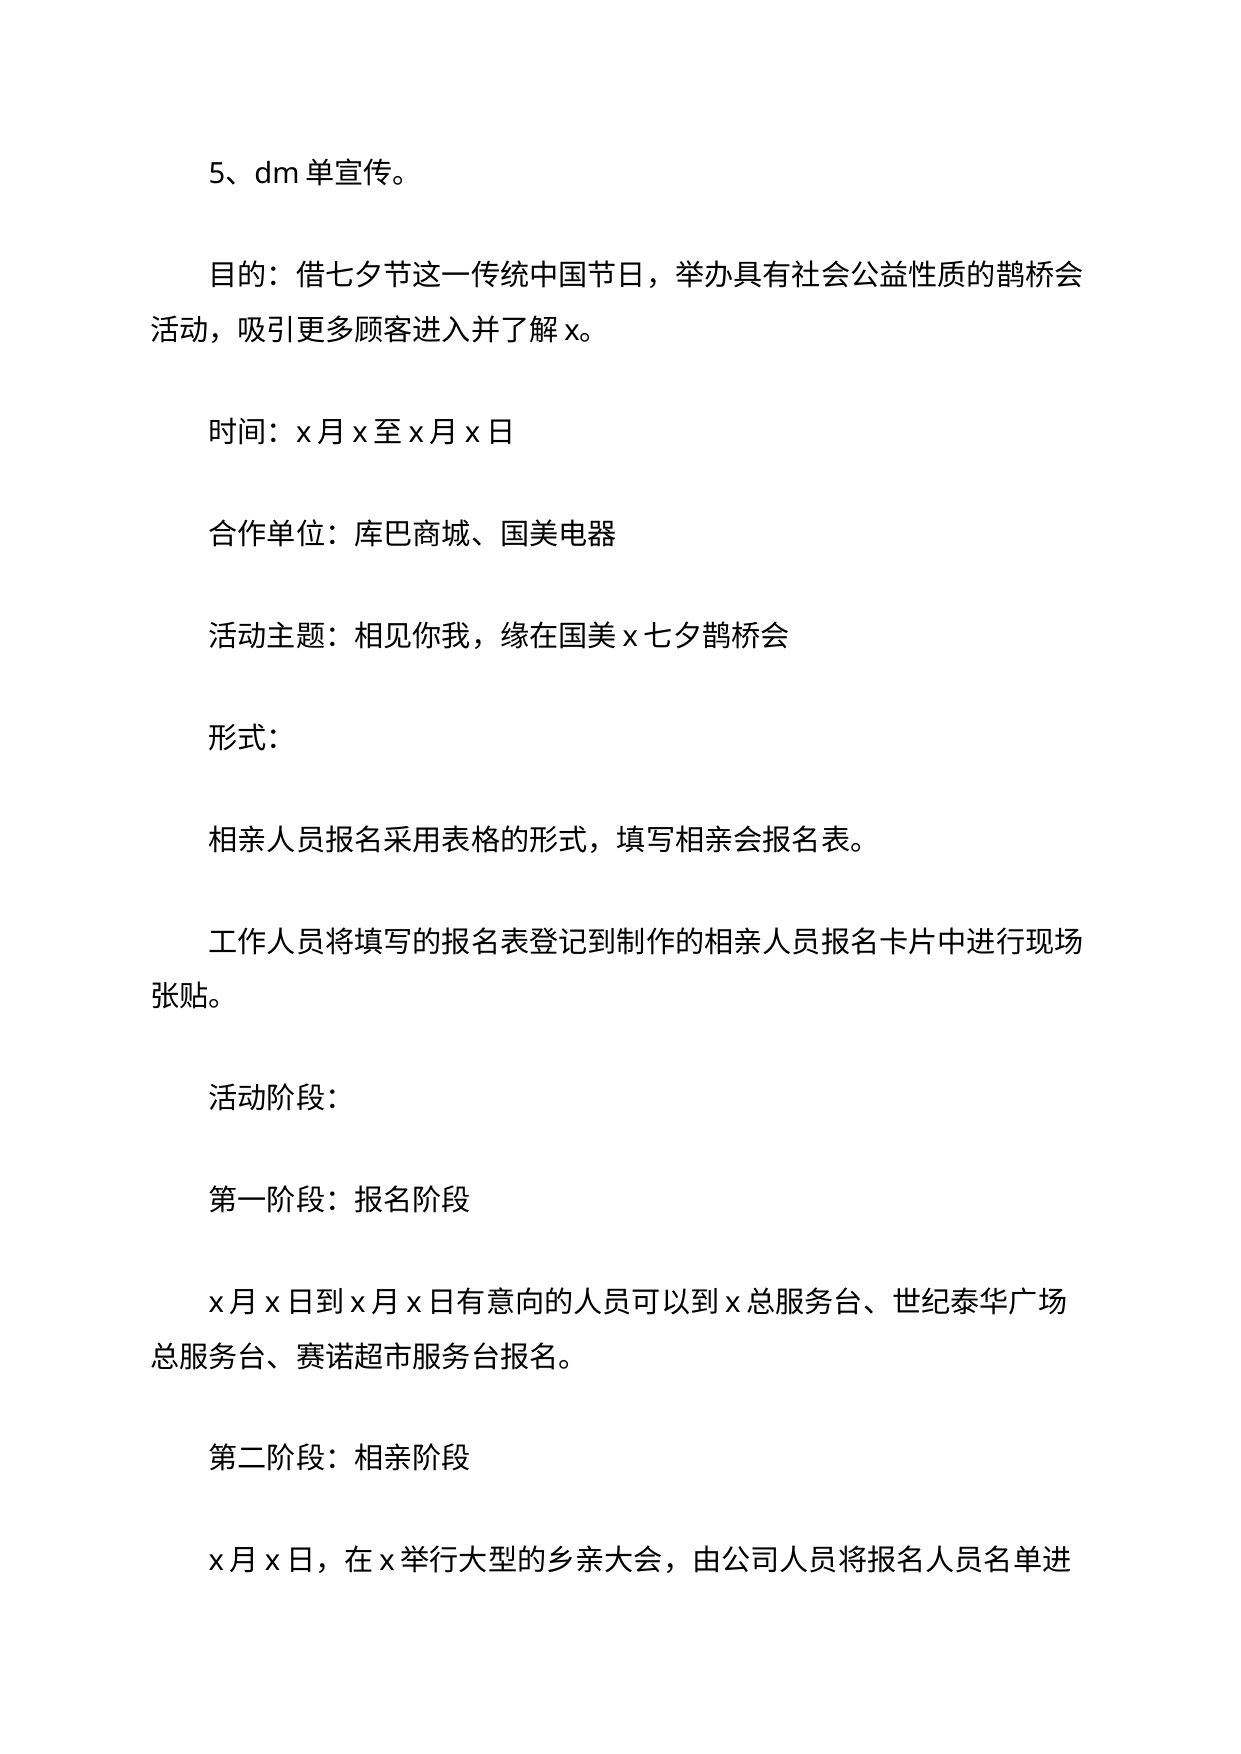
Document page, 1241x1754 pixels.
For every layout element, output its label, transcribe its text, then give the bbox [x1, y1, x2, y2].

text 时间：x月x至x月x日 [150, 409, 1090, 451]
text 活动主题：相见你我，缘在国美x七夕鹊桥会 [150, 613, 1090, 655]
text 第一阶段：报名阶段 [150, 1177, 1090, 1219]
text x月x日到x月x日有意向的人员可以到x总服务台、世纪泰华广场总服务台、赛诺超市服务台报名。 [150, 1278, 1090, 1376]
text 合作单位：库巴商城、国美电器 [150, 511, 1090, 553]
text 活动阶段： [150, 1075, 1090, 1117]
text 相亲人员报名采用表格的形式，填写相亲会报名表。 [150, 816, 1090, 859]
text 5、dm单宣传。 [150, 150, 1090, 192]
text 工作人员将填写的报名表登记到制作的相亲人员报名卡片中进行现场张贴。 [150, 918, 1090, 1015]
text 目的：借七夕节这一传统中国节日，举办具有社会公益性质的鹊桥会活动，吸引更多顾客进入并了解x。 [150, 252, 1090, 349]
text 形式： [150, 714, 1090, 757]
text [150, 1537, 1090, 1579]
text 第二阶段：相亲阶段 [150, 1435, 1090, 1477]
